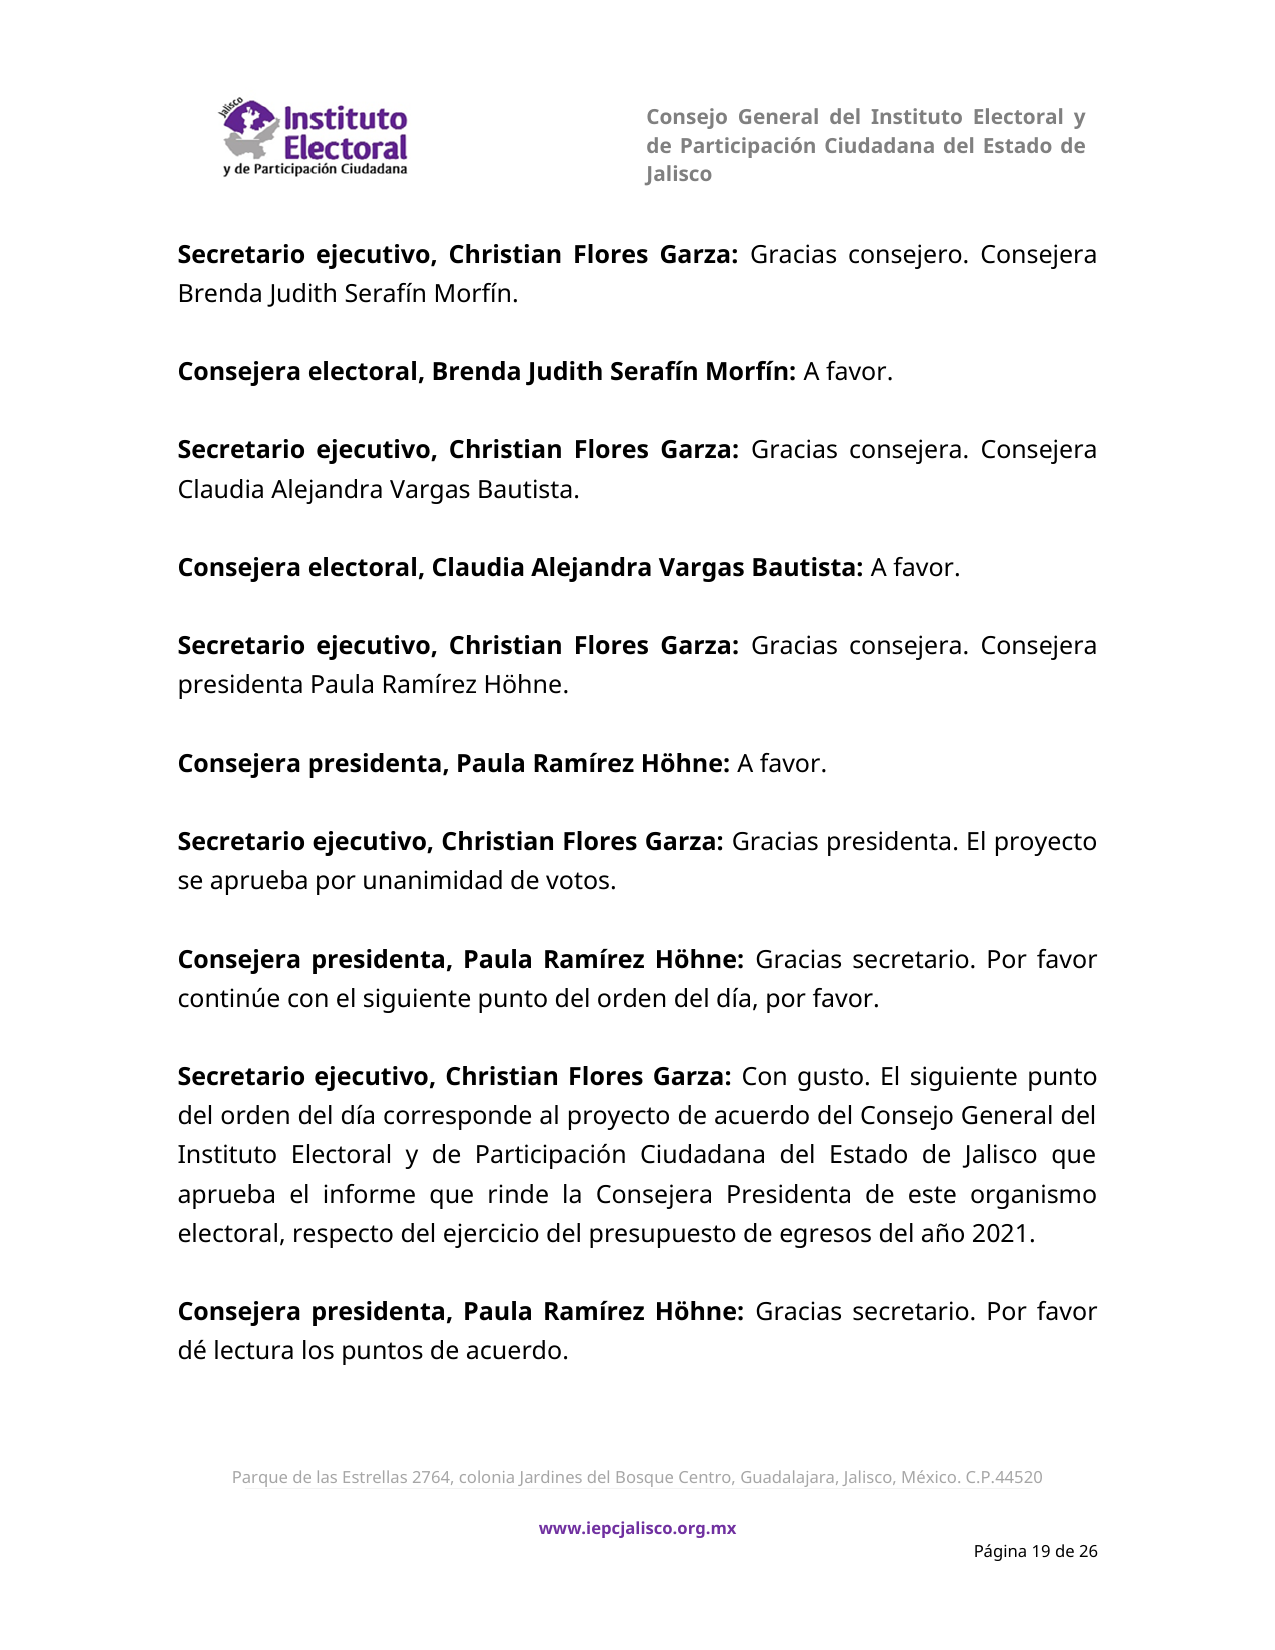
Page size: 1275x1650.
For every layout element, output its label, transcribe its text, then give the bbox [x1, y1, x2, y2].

picture [188, 73, 436, 199]
text Consejera presidenta, Paula Ramírez Höhne: Gracias secretario. Por favor dé lectura los puntos de acuerdo. [177, 1294, 1098, 1367]
text Secretario ejecutivo, Christian Flores Garza: Gracias consejera. Consejera Claudia Alejandra Vargas Bautista. [177, 432, 1098, 505]
text Secretario ejecutivo, Christian Flores Garza: Gracias consejero. Consejera Brenda Judith Serafín Morfín. [177, 236, 1098, 309]
text Consejera presidenta, Paula Ramírez Höhne: A favor. [177, 745, 1098, 779]
text Consejera electoral, Claudia Alejandra Vargas Bautista: A favor. [177, 549, 1098, 584]
text Secretario ejecutivo, Christian Flores Garza: Con gusto. El siguiente punto del orden del día corresponde al proyecto de acuerdo del Consejo General del Instituto Electoral y de Participación Ciudadana del Estado de Jalisco que aprueba el informe que rinde la Consejera Presidenta de este organismo electoral, respecto del ejercicio del presupuesto de egresos del año 2021. [177, 1059, 1098, 1249]
text Secretario ejecutivo, Christian Flores Garza: Gracias presidenta. El proyecto se aprueba por unanimidad de votos. [177, 824, 1098, 897]
text Consejera presidenta, Paula Ramírez Höhne: Gracias secretario. Por favor continúe con el siguiente punto del orden del día, por favor. [177, 941, 1098, 1014]
text Consejera electoral, Brenda Judith Serafín Morfín: A favor. [177, 354, 1098, 388]
text Secretario ejecutivo, Christian Flores Garza: Gracias consejera. Consejera presidenta Paula Ramírez Höhne. [177, 628, 1098, 701]
